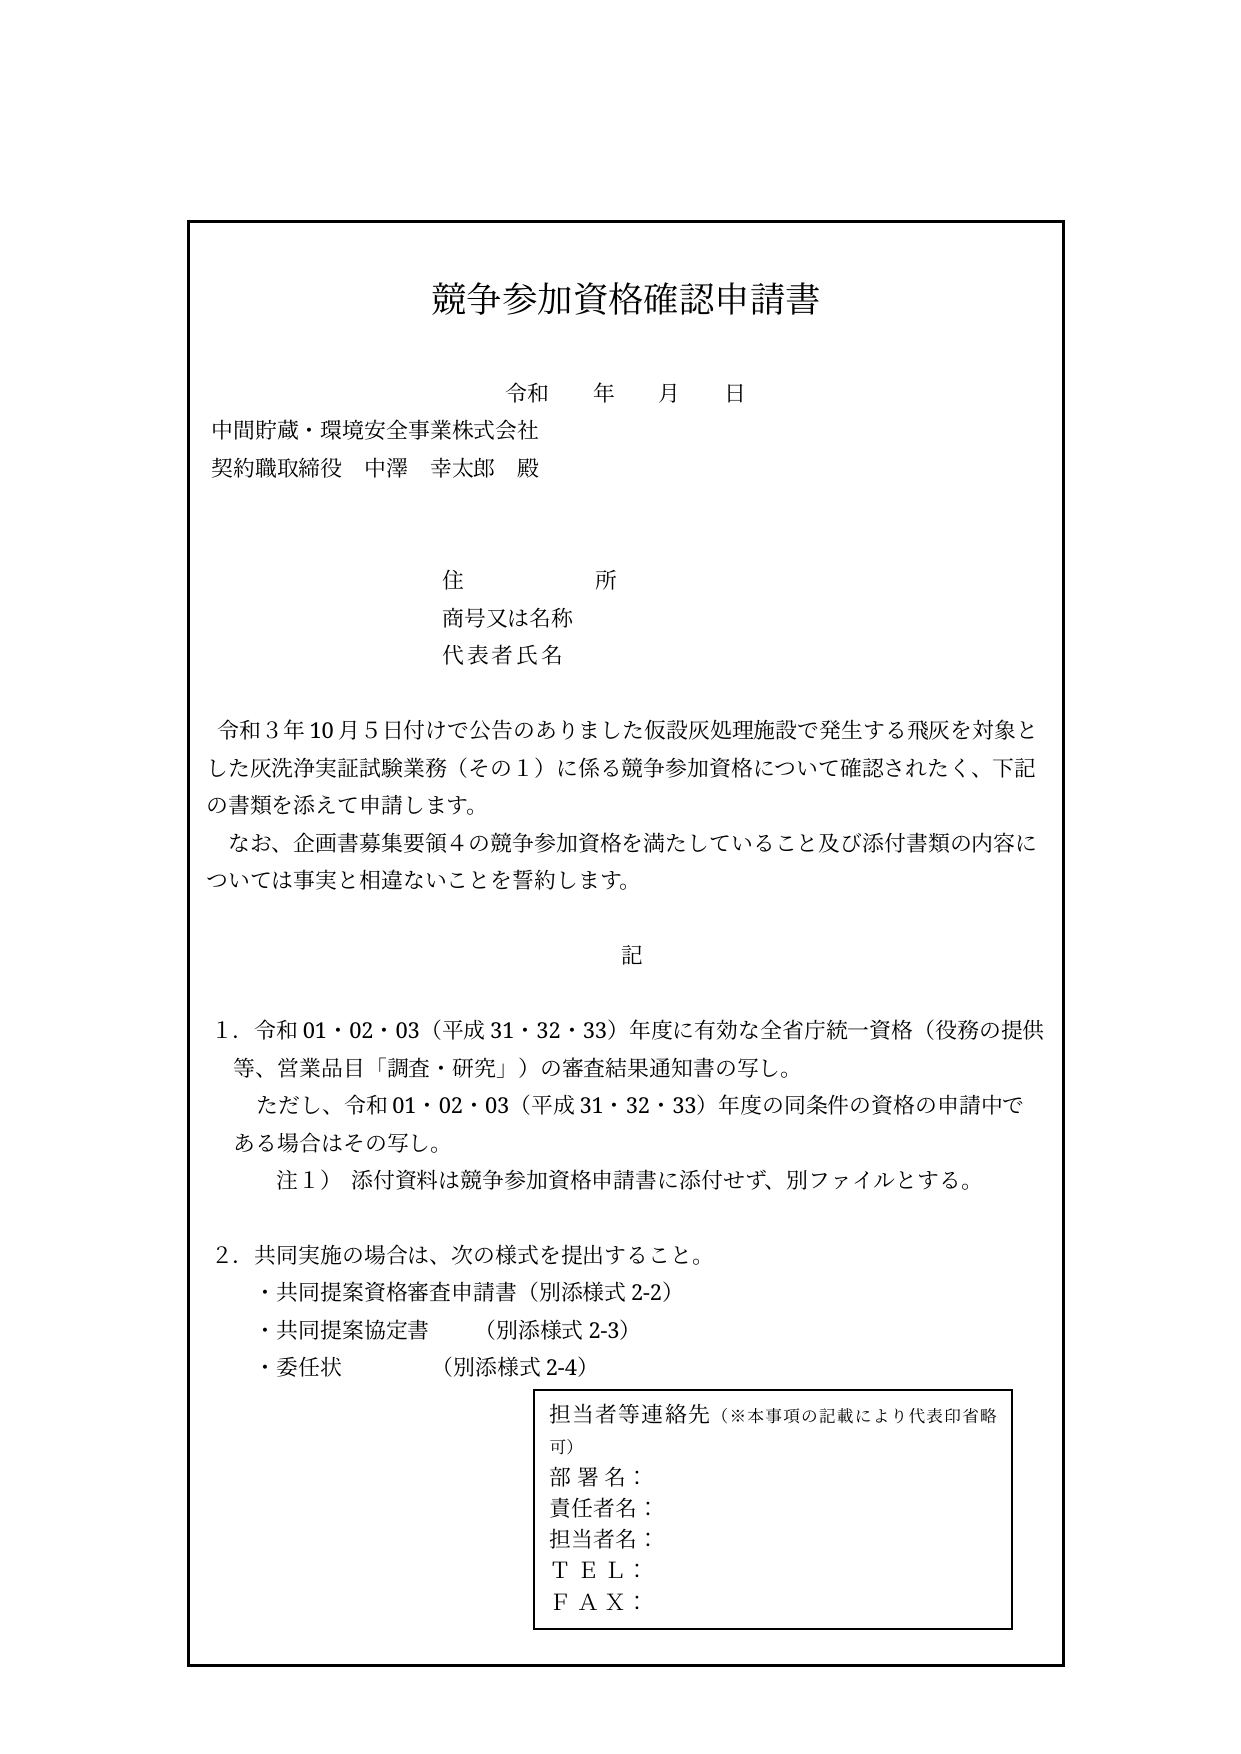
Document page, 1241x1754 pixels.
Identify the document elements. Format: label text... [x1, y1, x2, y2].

table_header 競争参加資格確認申請書 令和 年 月 日 中間貯蔵・環境安全事業株式会社 契約職取締役 中澤 幸太郎 殿 住 所 商号又は名称 代表者氏名 令和３年10月５日付けで公告のありました仮設灰処理施設で発生する飛灰を対象とした灰洗浄実証試験業務（その１）に係る競争参加資格について確認されたく、下記の書類を添えて申請します。 なお、企画書募集要領４の競争参加資格を満たしていること及び添付書類の内容については事実と相違ないことを誓約します。 記 １．令和01・02・03（平成31・32・33）年度に有効な全省庁統一資格（役務の提供等、営業品目「調査・研究」）の審査結果通知書の写し。 ただし、令和01・02・03（平成31・32・33）年度の同条件の資格の申請中である場合はその写し。 添付資料は競争参加資格申請書に添付せず、別ファイルとする。 ２．共同実施の場合は、次の様式を提出すること。 ・共同提案資格審査申請書（別添様式2-2） ・共同提案協定書 （別添様式2-3） ・委任状 （別添様式2-4） [190, 223, 1062, 1663]
